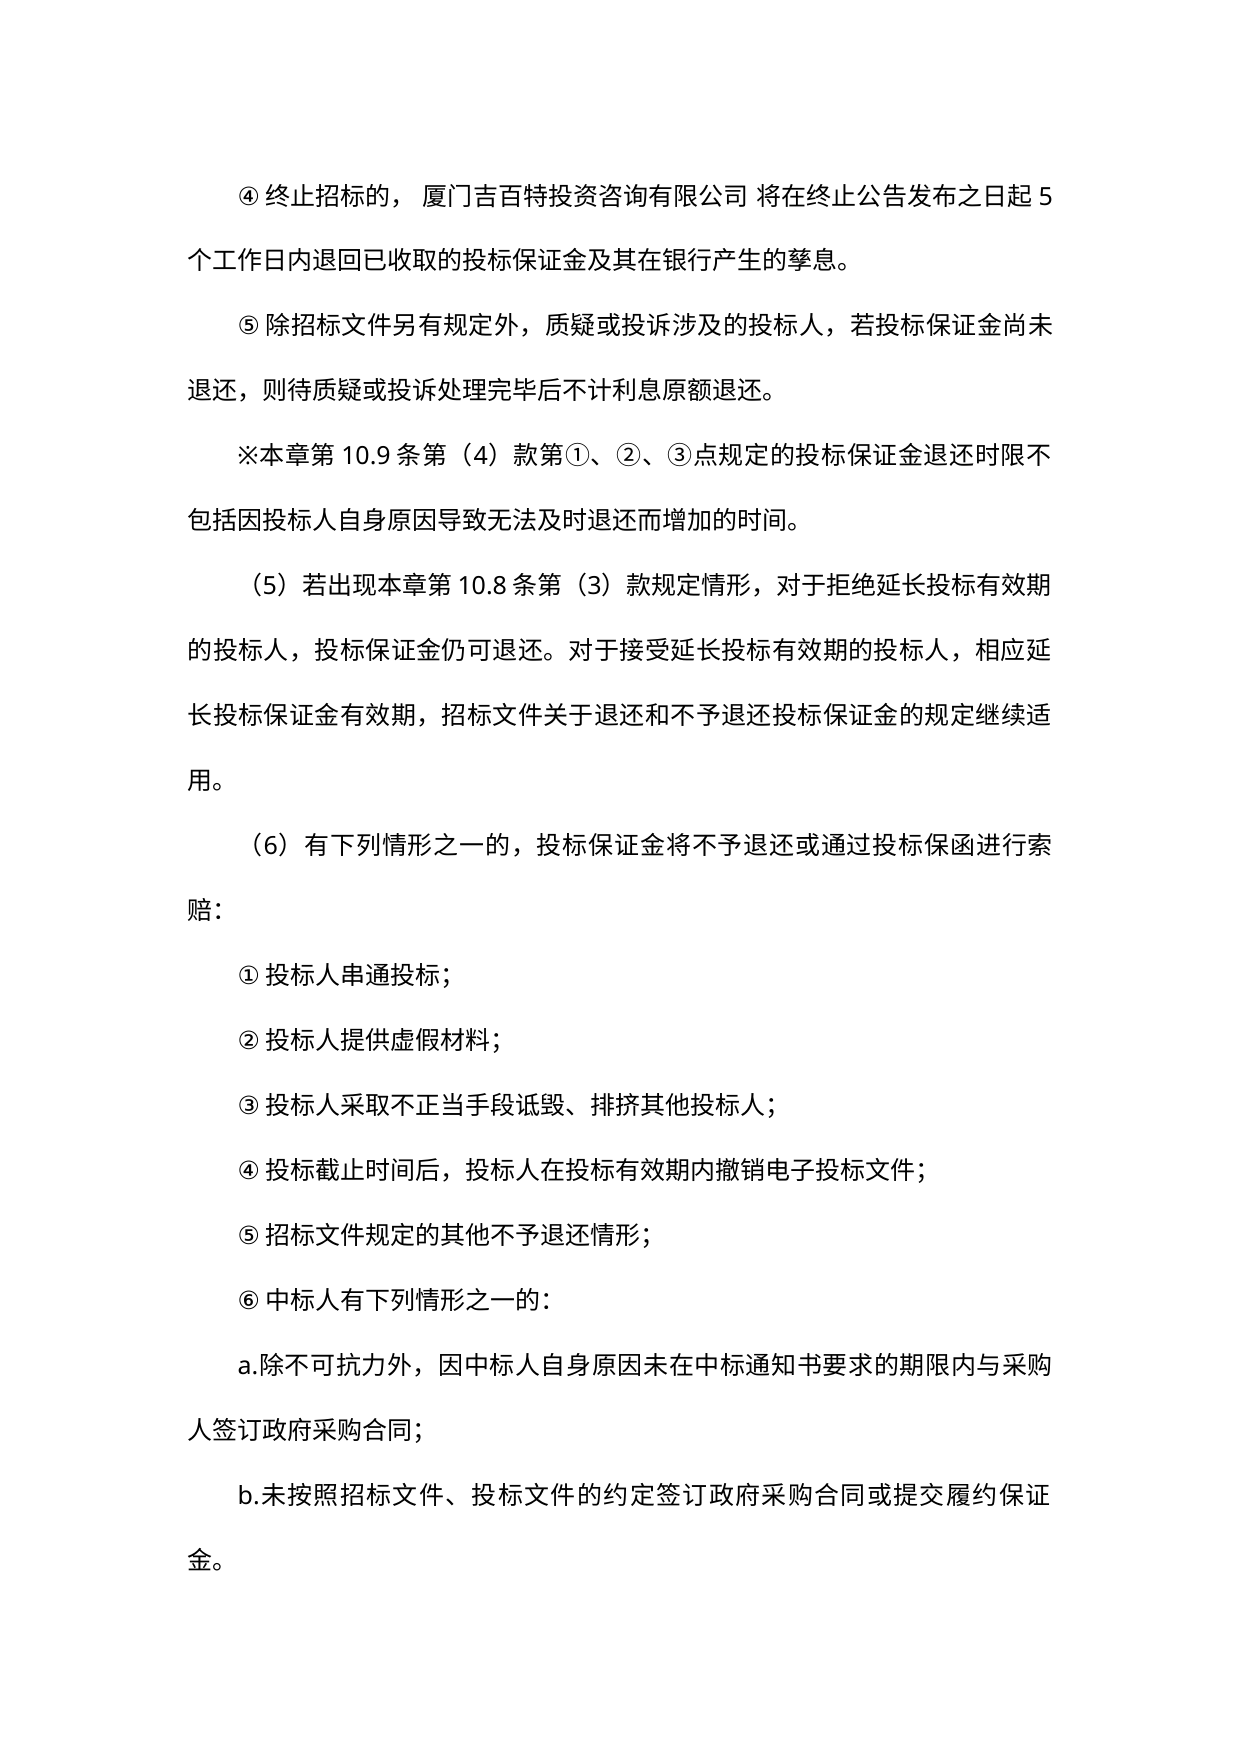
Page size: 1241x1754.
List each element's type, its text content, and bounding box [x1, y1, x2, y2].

text ⑤招标文件规定的其他不予退还情形； [187, 1202, 1053, 1267]
text ⑤除招标文件另有规定外，质疑或投诉涉及的投标人，若投标保证金尚未退还，则待质疑或投诉处理完毕后不计利息原额退还。 [187, 292, 1053, 422]
text （5）若出现本章第10.8条第（3）款规定情形，对于拒绝延长投标有效期的投标人，投标保证金仍可退还。对于接受延长投标有效期的投标人，相应延长投标保证金有效期，招标文件关于退还和不予退还投标保证金的规定继续适用。 [187, 552, 1053, 812]
text b.未按照招标文件、投标文件的约定签订政府采购合同或提交履约保证金。 [187, 1462, 1053, 1592]
text ③投标人采取不正当手段诋毁、排挤其他投标人； [187, 1072, 1053, 1137]
text ④投标截止时间后，投标人在投标有效期内撤销电子投标文件； [187, 1137, 1053, 1202]
text ※本章第10.9条第（4）款第①、②、③点规定的投标保证金退还时限不包括因投标人自身原因导致无法及时退还而增加的时间。 [187, 422, 1053, 552]
text ②投标人提供虚假材料； [187, 1007, 1053, 1072]
text ⑥中标人有下列情形之一的： [187, 1267, 1053, 1332]
text ④终止招标的， 厦门吉百特投资咨询有限公司 将在终止公告发布之日起5个工作日内退回已收取的投标保证金及其在银行产生的孳息。 [187, 162, 1053, 292]
text （6）有下列情形之一的，投标保证金将不予退还或通过投标保函进行索赔： [187, 812, 1053, 942]
text a.除不可抗力外，因中标人自身原因未在中标通知书要求的期限内与采购人签订政府采购合同； [187, 1332, 1053, 1462]
text ①投标人串通投标； [187, 942, 1053, 1007]
